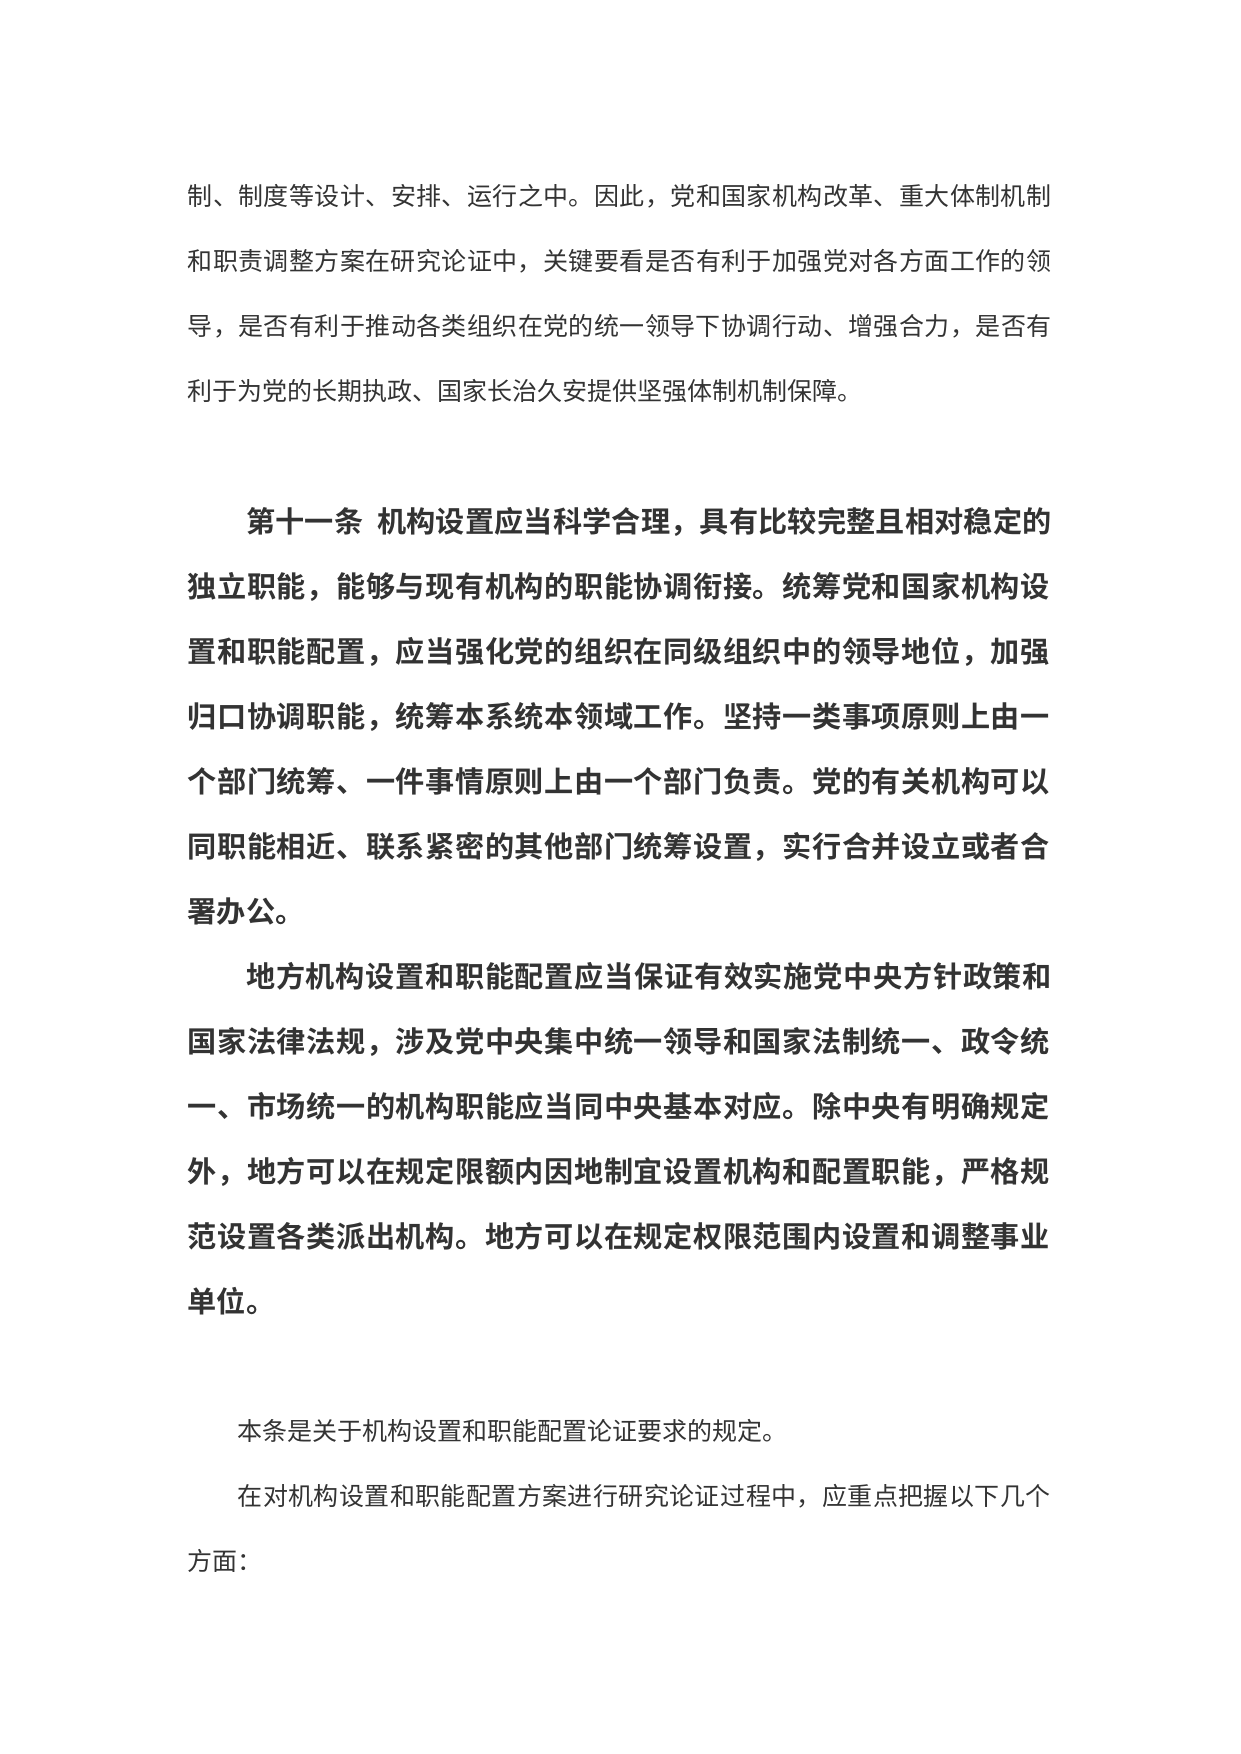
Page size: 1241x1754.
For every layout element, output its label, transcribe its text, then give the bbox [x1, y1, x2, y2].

text 本条是关于机构设置和职能配置论证要求的规定。 [187, 1397, 1053, 1462]
text 在对机构设置和职能配置方案进行研究论证过程中，应重点把握以下几个方面： [187, 1462, 1053, 1592]
text 第十一条 机构设置应当科学合理，具有比较完整且相对稳定的独立职能，能够与现有机构的职能协调衔接。统筹党和国家机构设置和职能配置，应当强化党的组织在同级组织中的领导地位，加强归口协调职能，统筹本系统本领域工作。坚持一类事项原则上由一个部门统筹、一件事情原则上由一个部门负责。党的有关机构可以同职能相近、联系紧密的其他部门统筹设置，实行合并设立或者合署办公。 [187, 487, 1053, 942]
text 地方机构设置和职能配置应当保证有效实施党中央方针政策和国家法律法规，涉及党中央集中统一领导和国家法制统一、政令统一、市场统一的机构职能应当同中央基本对应。除中央有明确规定外，地方可以在规定限额内因地制宜设置机构和配置职能，严格规范设置各类派出机构。地方可以在规定权限范围内设置和调整事业单位。 [187, 942, 1053, 1332]
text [187, 162, 1053, 422]
